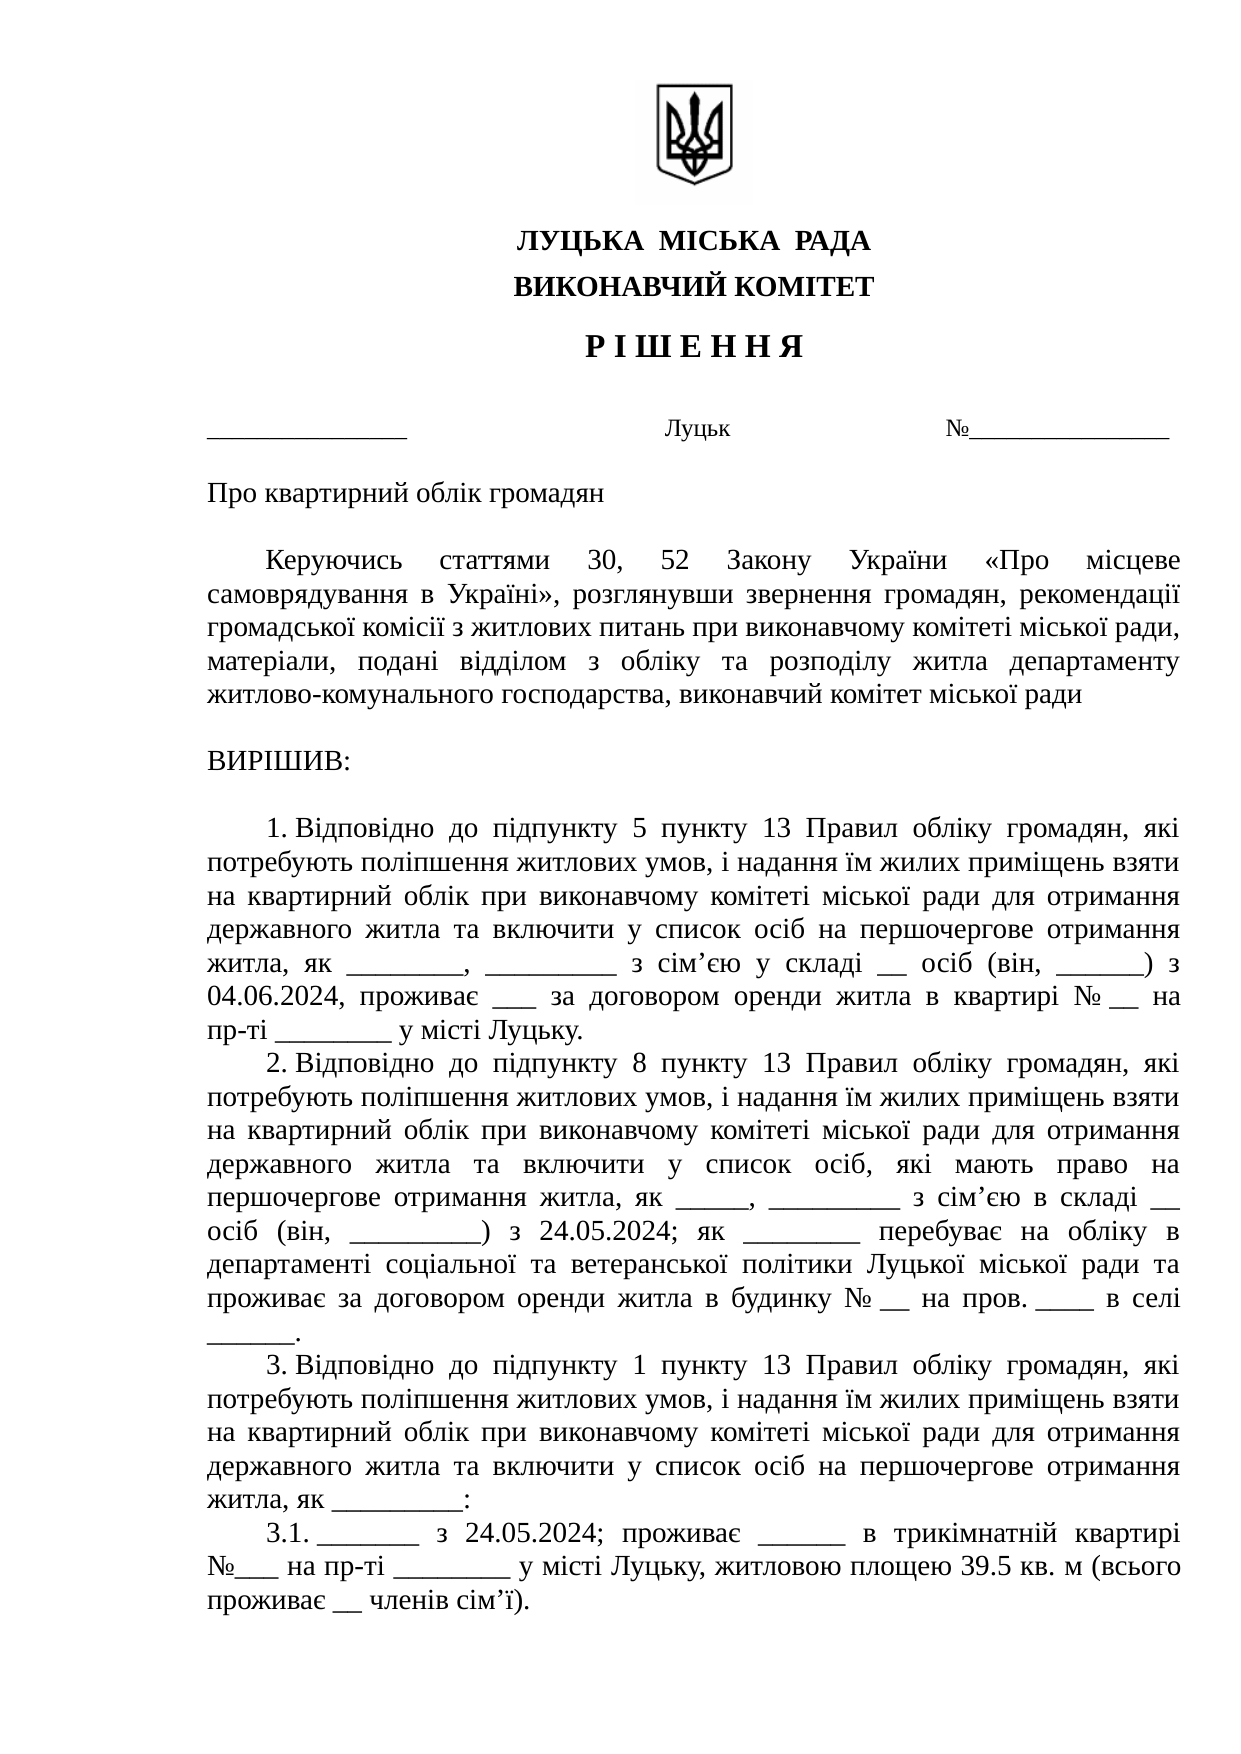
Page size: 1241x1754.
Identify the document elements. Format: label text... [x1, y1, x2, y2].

subtitle ВИКОНАВЧИЙ КОМІТЕТ [207, 269, 1181, 303]
text ________________ Луцьк №________________ [207, 413, 1181, 442]
text Керуючись статтями 30, 52 Закону України «Про місцеве самоврядування в Україні», розглянувши звернення громадян, рекомендації громадської комісії з житлових питань при виконавчому комітеті міської ради, матеріали, подані відділом з обліку та розподілу житла департаменту житлово-комунального господарства, виконавчий комітет міської ради [207, 542, 1181, 710]
text 3.1. _______ з 24.05.2024; проживає ______ в трикімнатній квартирі №___ на пр-ті ________ у місті Луцьку, житловою площею 39.5 кв. м (всього проживає __ членів сім’ї). [207, 1515, 1181, 1616]
text ВИРІШИВ: [207, 743, 1181, 777]
text 3. Відповідно до підпункту 1 пункту 13 Правил обліку громадян, які потребують поліпшення житлових умов, і надання їм жилих приміщень взяти на квартирний облік при виконавчому комітеті міської ради для отримання державного житла та включити у список осіб на першочергове отримання житла, як _________: [207, 1347, 1181, 1515]
text 2. Відповідно до підпункту 8 пункту 13 Правил обліку громадян, які потребують поліпшення житлових умов, і надання їм жилих приміщень взяти на квартирний облік при виконавчому комітеті міської ради для отримання державного житла та включити у список осіб, які мають право на першочергове отримання житла, як _____, _________ з сім’єю в складі __ осіб (він, _________) з 24.05.2024; як ________ перебуває на обліку в департаменті соціальної та ветеранської політики Луцької міської ради та проживає за договором оренди житла в будинку № __ на пров. ____ в селі ______. [207, 1045, 1181, 1347]
text 1. Відповідно до підпункту 5 пункту 13 Правил обліку громадян, які потребують поліпшення житлових умов, і надання їм жилих приміщень взяти на квартирний облік при виконавчому комітеті міської ради для отримання державного житла та включити у список осіб на першочергове отримання житла, як ________, _________ з сім’єю у складі __ осіб (він, ______) з 04.06.2024, проживає ___ за договором оренди житла в квартирі № __ на пр-ті ________ у місті Луцьку. [207, 811, 1181, 1045]
text Про квартирний облік громадян [207, 475, 1181, 509]
subtitle ЛУЦЬКА МІСЬКА РАДА [207, 223, 1181, 257]
subtitle Р І Ш Е Н Н Я [207, 327, 1181, 365]
